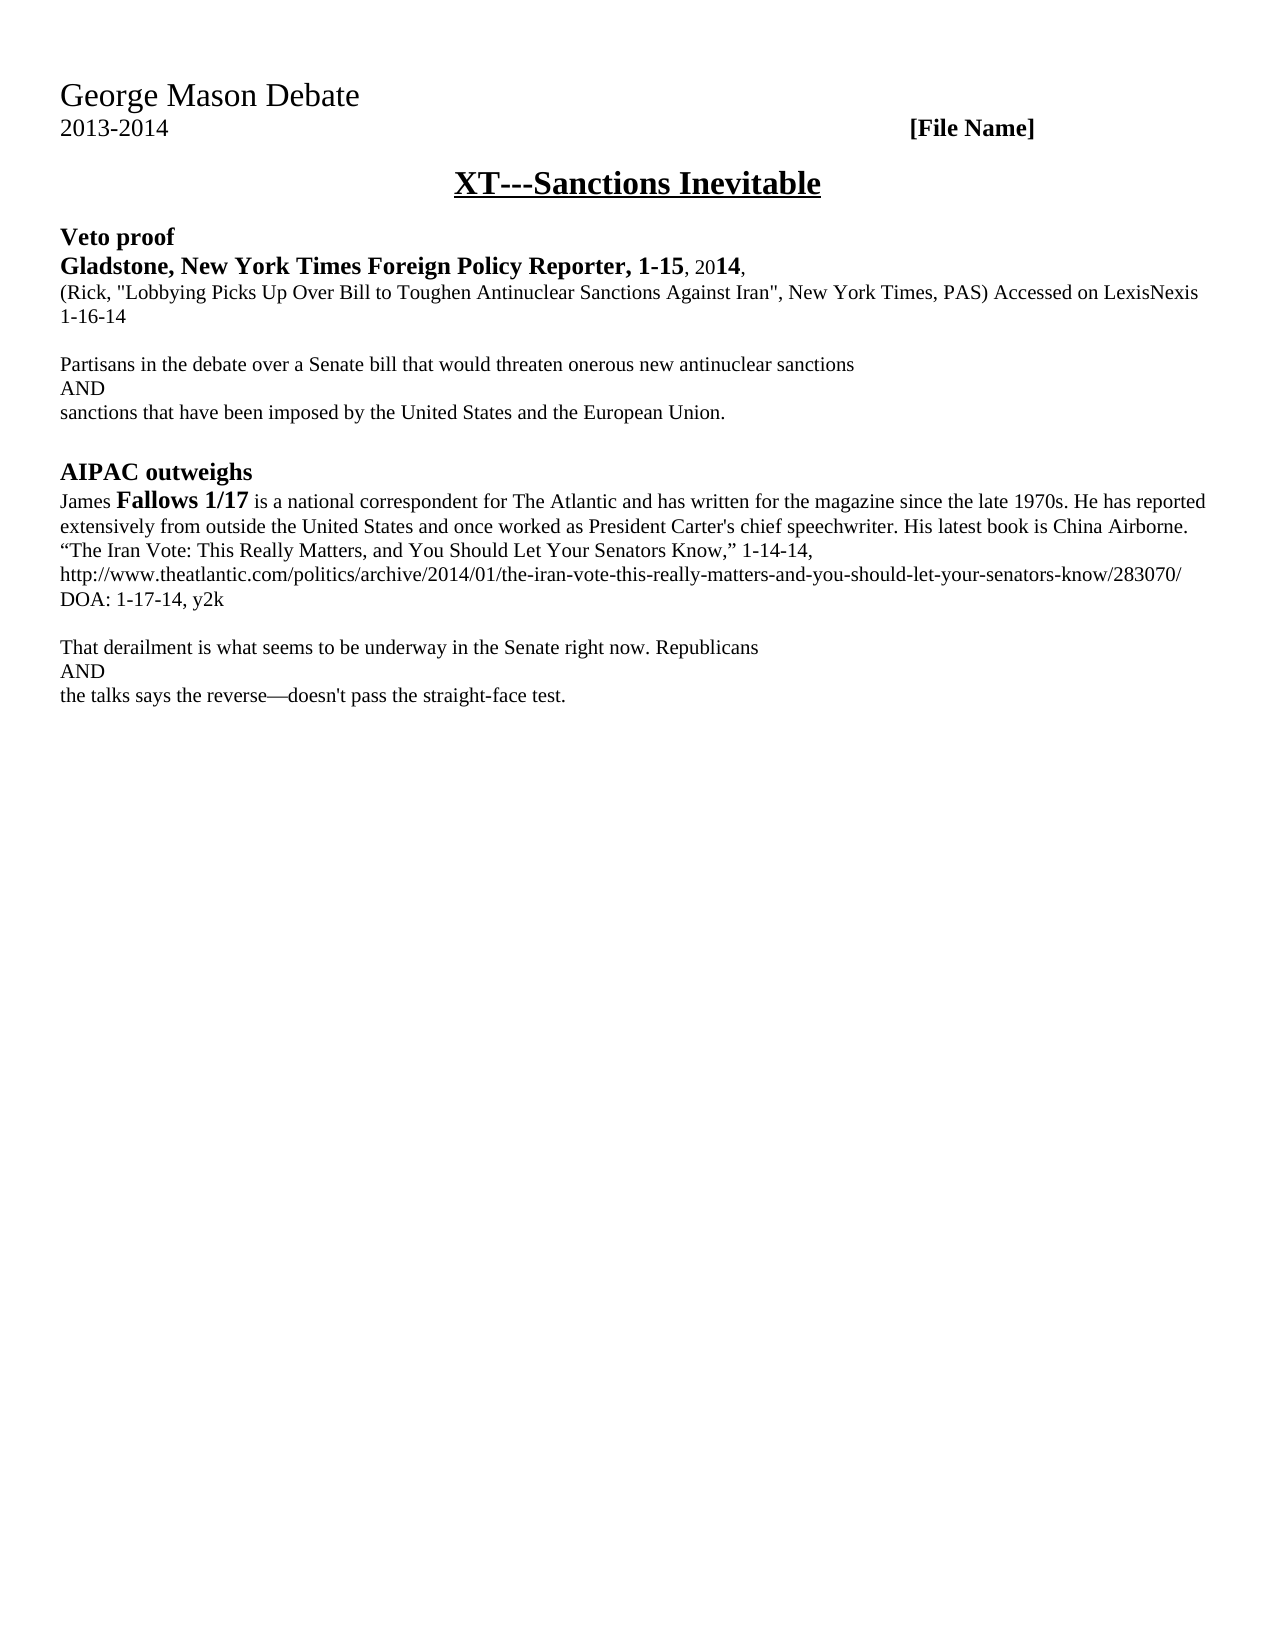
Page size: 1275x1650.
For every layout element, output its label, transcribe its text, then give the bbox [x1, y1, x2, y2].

text AND [60, 376, 1215, 400]
text (Rick, "Lobbying Picks Up Over Bill to Toughen Antinuclear Sanctions Against Iran", New York Times, PAS) Accessed on LexisNexis 1-16-14 [60, 279, 1215, 328]
text That derailment is what seems to be underway in the Senate right now. Republicans [60, 634, 1215, 659]
subtitle AIPAC outweighs [60, 457, 1215, 486]
text James Fallows 1/17 is a national correspondent for The Atlantic and has written for the magazine since the late 1970s. He has reported extensively from outside the United States and once worked as President Carter's chief speechwriter. His latest book is China Airborne. “The Iran Vote: This Really Matters, and You Should Let Your Senators Know,” 1-14-14, http://www.theatlantic.com/politics/archive/2014/01/the-iran-vote-this-really-matters-and-you-should-let-your-senators-know/283070/ DOA: 1-17-14, y2k [60, 486, 1215, 611]
text Gladstone, New York Times Foreign Policy Reporter, 1-15, 2014, [60, 251, 1215, 279]
text AND [60, 659, 1215, 683]
text the talks says the reverse—doesn't pass the straight-face test. [60, 683, 1215, 707]
subtitle XT---Sanctions Inevitable [60, 163, 1215, 201]
text sanctions that have been imposed by the United States and the European Union. [60, 400, 1215, 424]
text Partisans in the debate over a Senate bill that would threaten onerous new antinuclear sanctions [60, 352, 1215, 376]
subtitle Veto proof [60, 222, 1215, 251]
